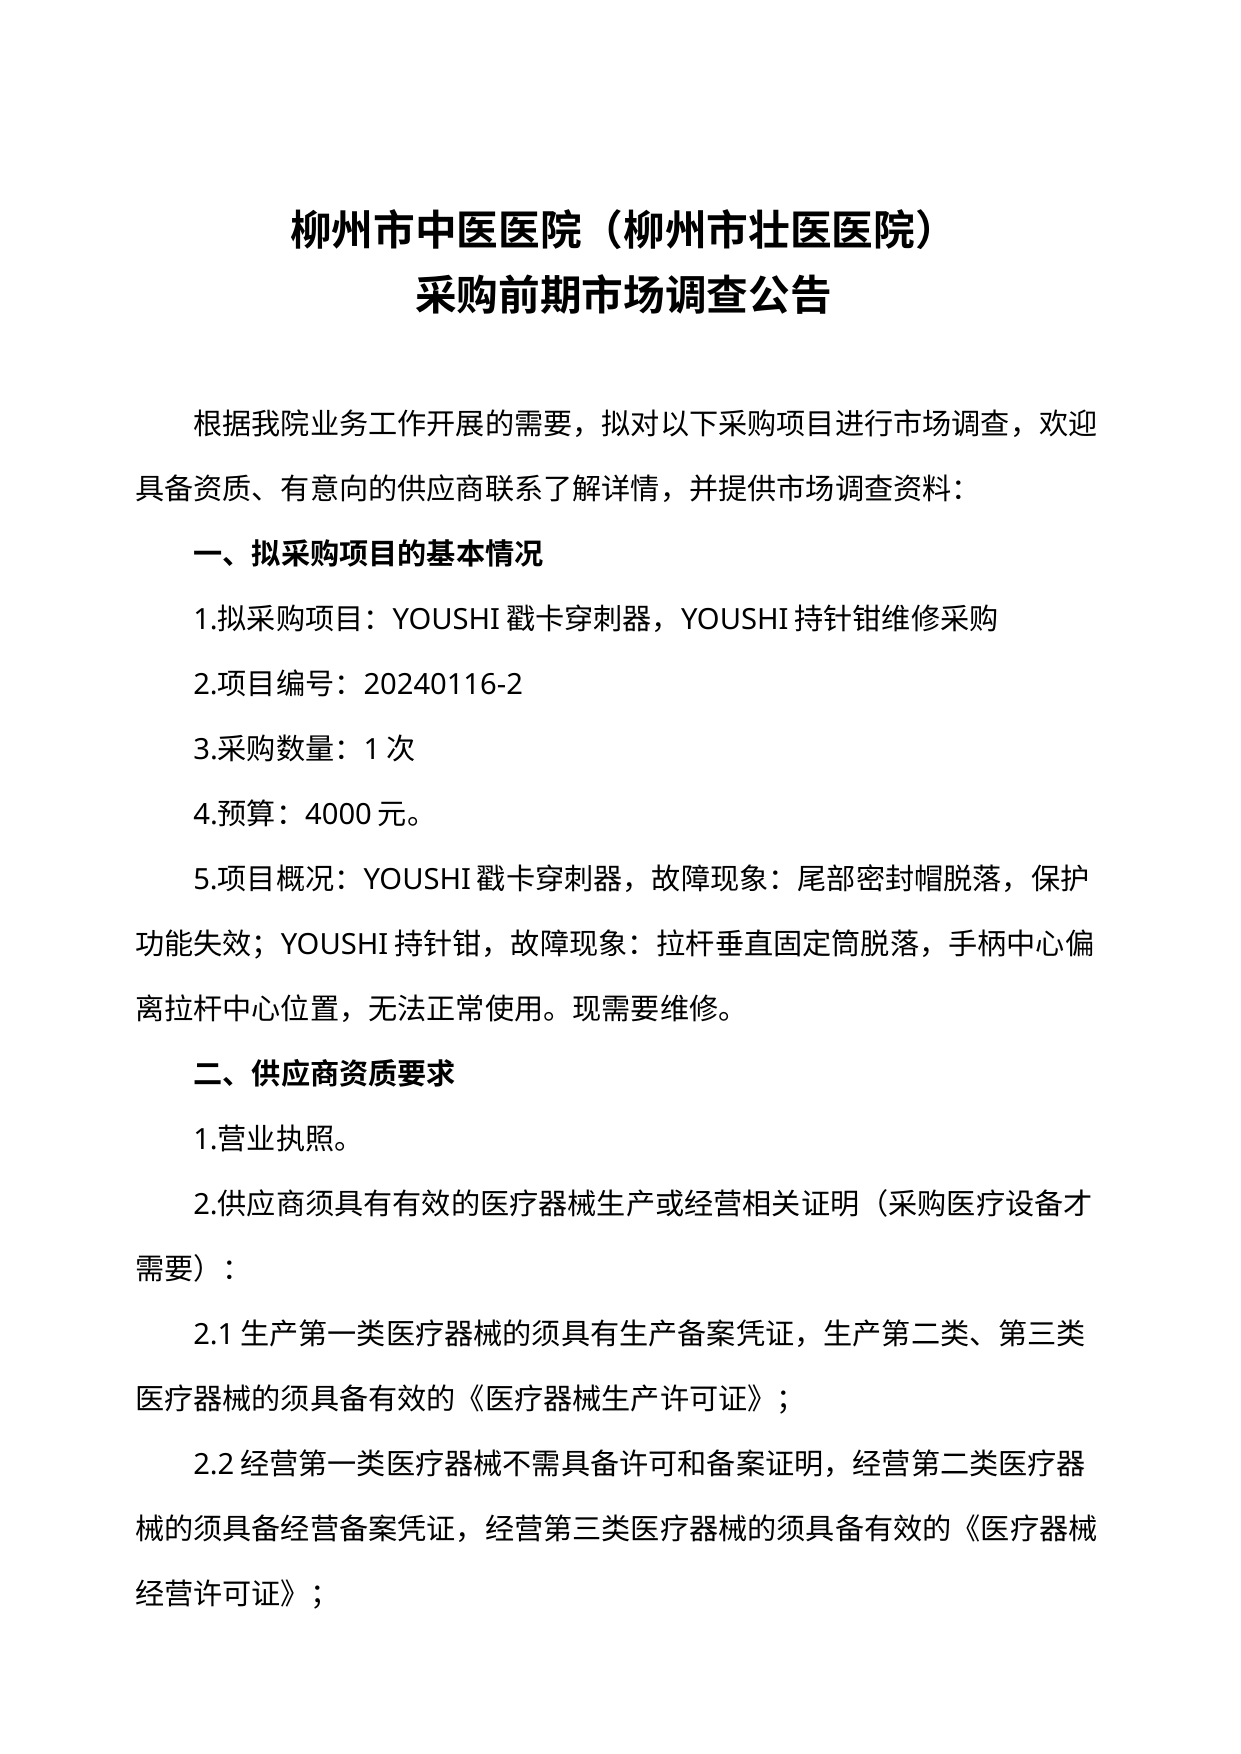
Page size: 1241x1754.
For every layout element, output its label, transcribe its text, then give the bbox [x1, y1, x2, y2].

text 2.2经营第一类医疗器械不需具备许可和备案证明，经营第二类医疗器械的须具备经营备案凭证，经营第三类医疗器械的须具备有效的《医疗器械经营许可证》； [135, 1429, 1111, 1624]
text 1.营业执照。 [135, 1104, 1111, 1169]
text 根据我院业务工作开展的需要，拟对以下采购项目进行市场调查，欢迎具备资质、有意向的供应商联系了解详情，并提供市场调查资料： [135, 389, 1111, 519]
text 2.1生产第一类医疗器械的须具有生产备案凭证，生产第二类、第三类医疗器械的须具备有效的《医疗器械生产许可证》； [135, 1299, 1111, 1429]
text 采购前期市场调查公告 [135, 259, 1111, 324]
text 1.拟采购项目：YOUSHI戳卡穿刺器，YOUSHI持针钳维修采购 [135, 584, 1111, 649]
text 5.项目概况：YOUSHI戳卡穿刺器，故障现象：尾部密封帽脱落，保护功能失效；YOUSHI持针钳，故障现象：拉杆垂直固定筒脱落，手柄中心偏离拉杆中心位置，无法正常使用。现需要维修。 [135, 844, 1111, 1039]
text 柳州市中医医院（柳州市壮医医院） [135, 194, 1111, 259]
text 2.供应商须具有有效的医疗器械生产或经营相关证明（采购医疗设备才需要）： [135, 1169, 1111, 1299]
text 一、拟采购项目的基本情况 [135, 519, 1111, 584]
text 二、供应商资质要求 [135, 1039, 1111, 1104]
text 2.项目编号：20240116-2 [135, 649, 1111, 714]
text 3.采购数量：1次 [135, 714, 1111, 779]
text 4.预算：4000元。 [135, 779, 1111, 844]
